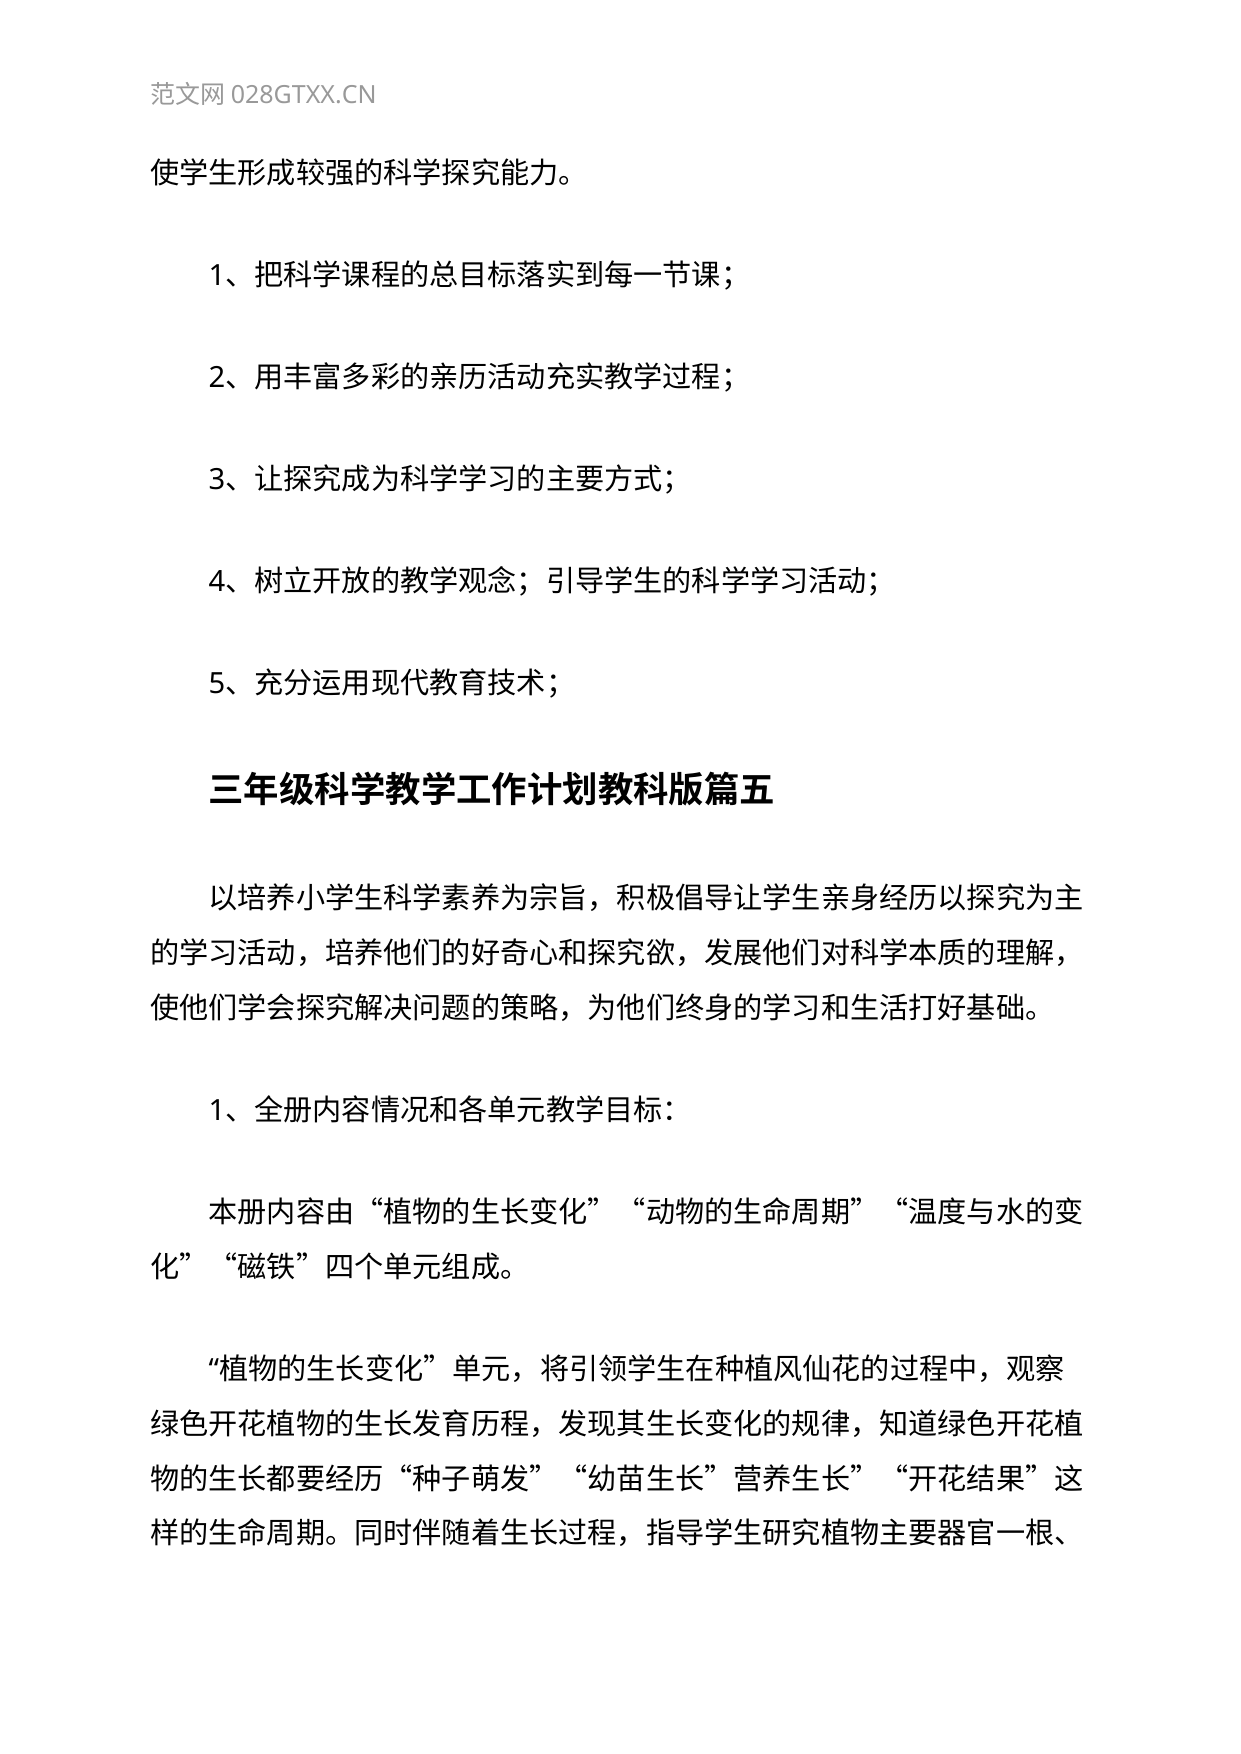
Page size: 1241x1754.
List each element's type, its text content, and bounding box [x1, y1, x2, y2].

text 2、用丰富多彩的亲历活动充实教学过程； [150, 354, 1090, 396]
text 三年级科学教学工作计划教科版篇五 [150, 762, 1090, 813]
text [150, 150, 1090, 192]
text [150, 1345, 1090, 1552]
text 1、把科学课程的总目标落实到每一节课； [150, 252, 1090, 294]
text 5、充分运用现代教育技术； [150, 660, 1090, 702]
text 3、让探究成为科学学习的主要方式； [150, 456, 1090, 498]
text 以培养小学生科学素养为宗旨，积极倡导让学生亲身经历以探究为主的学习活动，培养他们的好奇心和探究欲，发展他们对科学本质的理解，使他们学会探究解决问题的策略，为他们终身的学习和生活打好基础。 [150, 875, 1090, 1027]
text 4、树立开放的教学观念；引导学生的科学学习活动； [150, 558, 1090, 600]
text 本册内容由“植物的生长变化”“动物的生命周期”“温度与水的变化”“磁铁”四个单元组成。 [150, 1189, 1090, 1286]
text 1、全册内容情况和各单元教学目标： [150, 1087, 1090, 1129]
